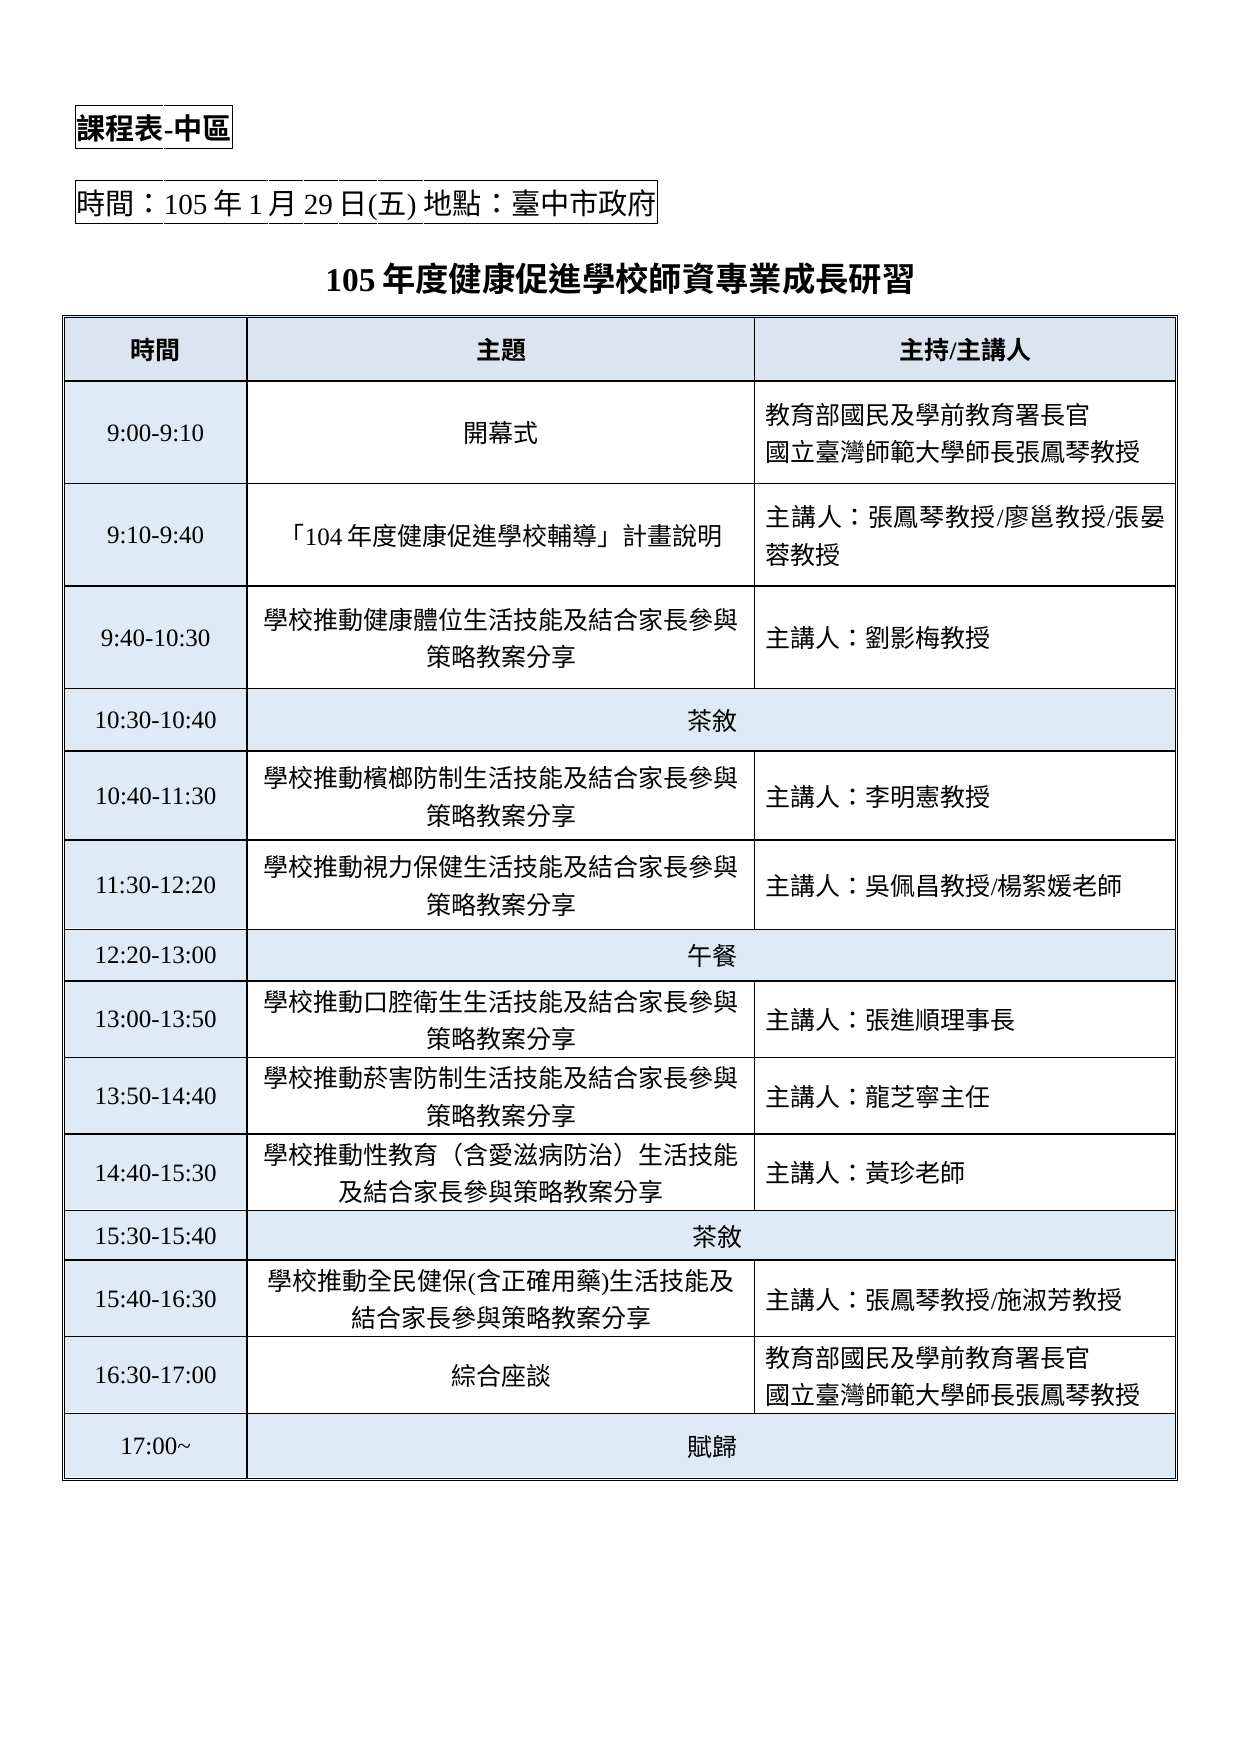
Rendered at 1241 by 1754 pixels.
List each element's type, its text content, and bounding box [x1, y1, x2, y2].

table_cell 10:40-11:30 [65, 752, 246, 839]
table_cell 16:30-17:00 [65, 1337, 246, 1412]
table_cell 茶敘 [248, 1211, 1175, 1259]
table_cell 15:30-15:40 [65, 1211, 246, 1259]
table_cell 教育部國民及學前教育署長官 國立臺灣師範大學師長張鳳琴教授 [755, 1337, 1175, 1412]
table_cell 主講人：李明憲教授 [755, 752, 1175, 839]
table_header 時間 [65, 318, 246, 380]
table_cell 15:40-16:30 [65, 1261, 246, 1336]
table_cell 午餐 [248, 930, 1175, 980]
table_cell 9:40-10:30 [65, 587, 246, 688]
table_cell 學校推動視力保健生活技能及結合家長參與策略教案分享 [248, 841, 754, 928]
table_cell 綜合座談 [248, 1337, 754, 1412]
table_cell 學校推動全民健保(含正確用藥)生活技能及結合家長參與策略教案分享 [248, 1261, 754, 1336]
table_cell 學校推動健康體位生活技能及結合家長參與策略教案分享 [248, 587, 754, 688]
table_cell 開幕式 [248, 382, 754, 483]
text 105年度健康促進學校師資專業成長研習 [75, 239, 1165, 314]
table_cell 學校推動性教育（含愛滋病防治）生活技能及結合家長參與策略教案分享 [248, 1135, 754, 1209]
table_cell 學校推動口腔衛生生活技能及結合家長參與策略教案分享 [248, 982, 754, 1056]
table_cell 學校推動檳榔防制生活技能及結合家長參與策略教案分享 [248, 752, 754, 839]
text 時間：105年1月29日(五) 地點：臺中市政府 [75, 164, 1165, 239]
table_cell 主講人：張鳳琴教授/施淑芳教授 [755, 1261, 1175, 1336]
table_cell 主講人：劉影梅教授 [755, 587, 1175, 688]
text 課程表-中區 [75, 89, 1165, 164]
table_cell 9:00-9:10 [65, 382, 246, 483]
table_cell 14:40-15:30 [65, 1135, 246, 1209]
table_cell 主講人：黃珍老師 [755, 1135, 1175, 1209]
table_cell 17:00~ [65, 1414, 246, 1477]
table_cell 主講人：吳佩昌教授/楊絮媛老師 [755, 841, 1175, 928]
table_cell 主講人：張進順理事長 [755, 982, 1175, 1056]
table_cell 10:30-10:40 [65, 689, 246, 750]
table_header 主題 [248, 318, 754, 380]
table_cell 13:50-14:40 [65, 1058, 246, 1133]
table_cell 「104年度健康促進學校輔導」計畫說明 [248, 484, 754, 585]
table_cell 主講人：龍芝寧主任 [755, 1058, 1175, 1133]
table_cell 11:30-12:20 [65, 841, 246, 928]
table_cell 主講人：張鳳琴教授/廖邕教授/張晏蓉教授 [755, 484, 1175, 585]
table_cell 賦歸 [248, 1414, 1175, 1477]
table_cell 9:10-9:40 [65, 484, 246, 585]
table_cell 12:20-13:00 [65, 930, 246, 980]
table_cell 13:00-13:50 [65, 982, 246, 1056]
table_cell 茶敘 [248, 689, 1175, 750]
table_cell 學校推動菸害防制生活技能及結合家長參與策略教案分享 [248, 1058, 754, 1133]
table_header 主持/主講人 [755, 318, 1175, 380]
table_cell 教育部國民及學前教育署長官 國立臺灣師範大學師長張鳳琴教授 [755, 382, 1175, 483]
